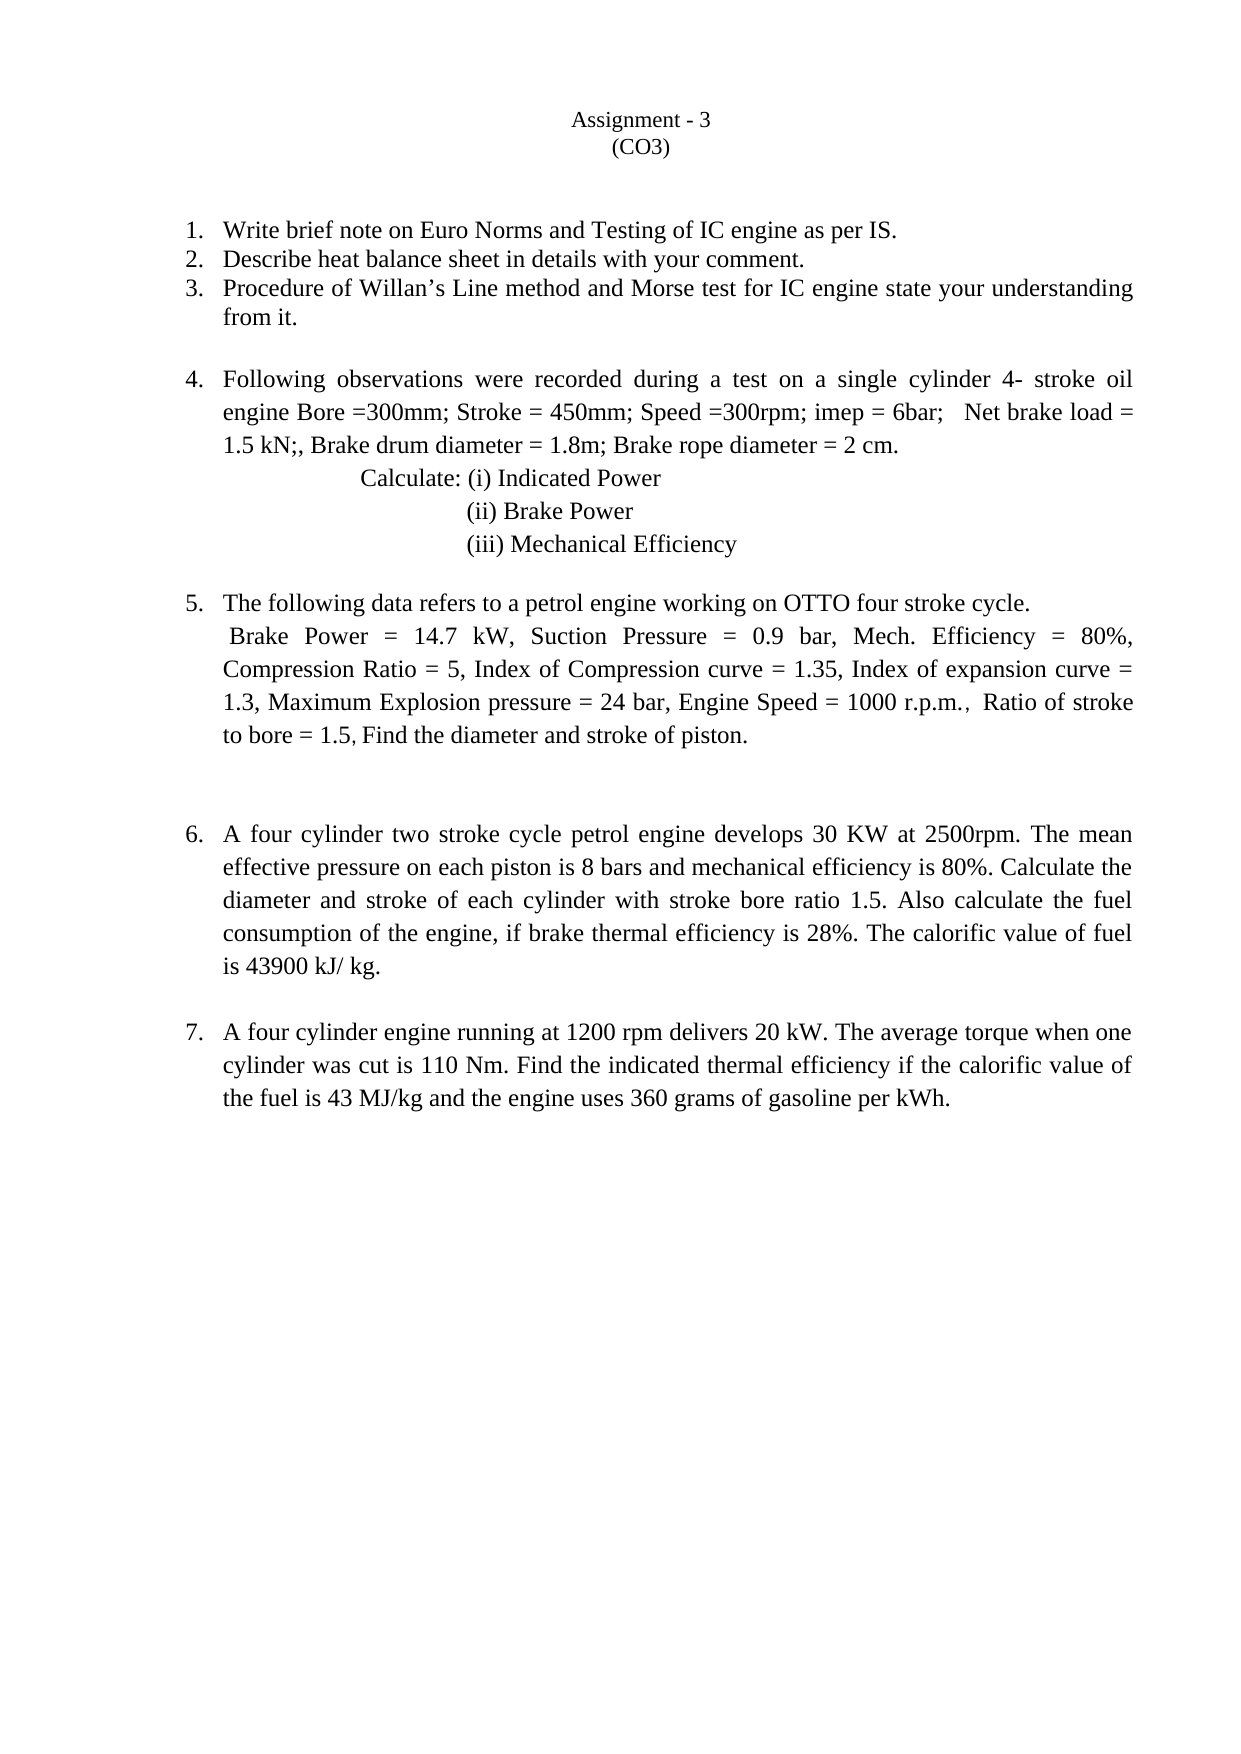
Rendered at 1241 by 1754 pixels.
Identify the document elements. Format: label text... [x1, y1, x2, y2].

list Calculate: (i) Indicated Power [223, 463, 1134, 491]
list (ii) Brake Power [223, 496, 1134, 524]
list The following data refers to a petrol engine working on OTTO four stroke cycle. [185, 588, 1134, 617]
list Write brief note on Euro Norms and Testing of IC engine as per IS. [185, 216, 1134, 244]
list A four cylinder two stroke cycle petrol engine develops 30 KW at 2500rpm. The mean effective pressure on each piston is 8 bars and mechanical efficiency is 80%. Calculate the diameter and stroke of each cylinder with stroke bore ratio 1.5. Also calculate the fuel consumption of the engine, if brake thermal efficiency is 28%. The calorific value of fuel is 43900 kJ/ kg. [185, 819, 1134, 980]
list Procedure of Willan’s Line method and Morse test for IC engine state your understanding from it. [185, 273, 1134, 331]
list Following observations were recorded during a test on a single cylinder 4- stroke oil engine Bore =300mm; Stroke = 450mm; Speed =300rpm; imep = 6bar; Net brake load = 1.5 kN;, Brake drum diameter = 1.8m; Brake rope diameter = 2 cm. [185, 364, 1134, 458]
text Assignment - 3 [148, 106, 1134, 133]
list (iii) Mechanical Efficiency [223, 529, 1134, 557]
text (CO3) [148, 133, 1134, 159]
text Brake Power = 14.7 kW, Suction Pressure = 0.9 bar, Mech. Efficiency = 80%, Compression Ratio = 5, Index of Compression curve = 1.35, Index of expansion curve = 1.3, Maximum Explosion pressure = 24 bar, Engine Speed = 1000 r.p.m., Ratio of stroke to bore = 1.5, Find the diameter and stroke of piston. [223, 621, 1134, 749]
list Describe heat balance sheet in details with your comment. [185, 244, 1134, 273]
list A four cylinder engine running at 1200 rpm delivers 20 kW. The average torque when one cylinder was cut is 110 Nm. Find the indicated thermal efficiency if the calorific value of the fuel is 43 MJ/kg and the engine uses 360 grams of gasoline per kWh. [185, 1017, 1134, 1112]
